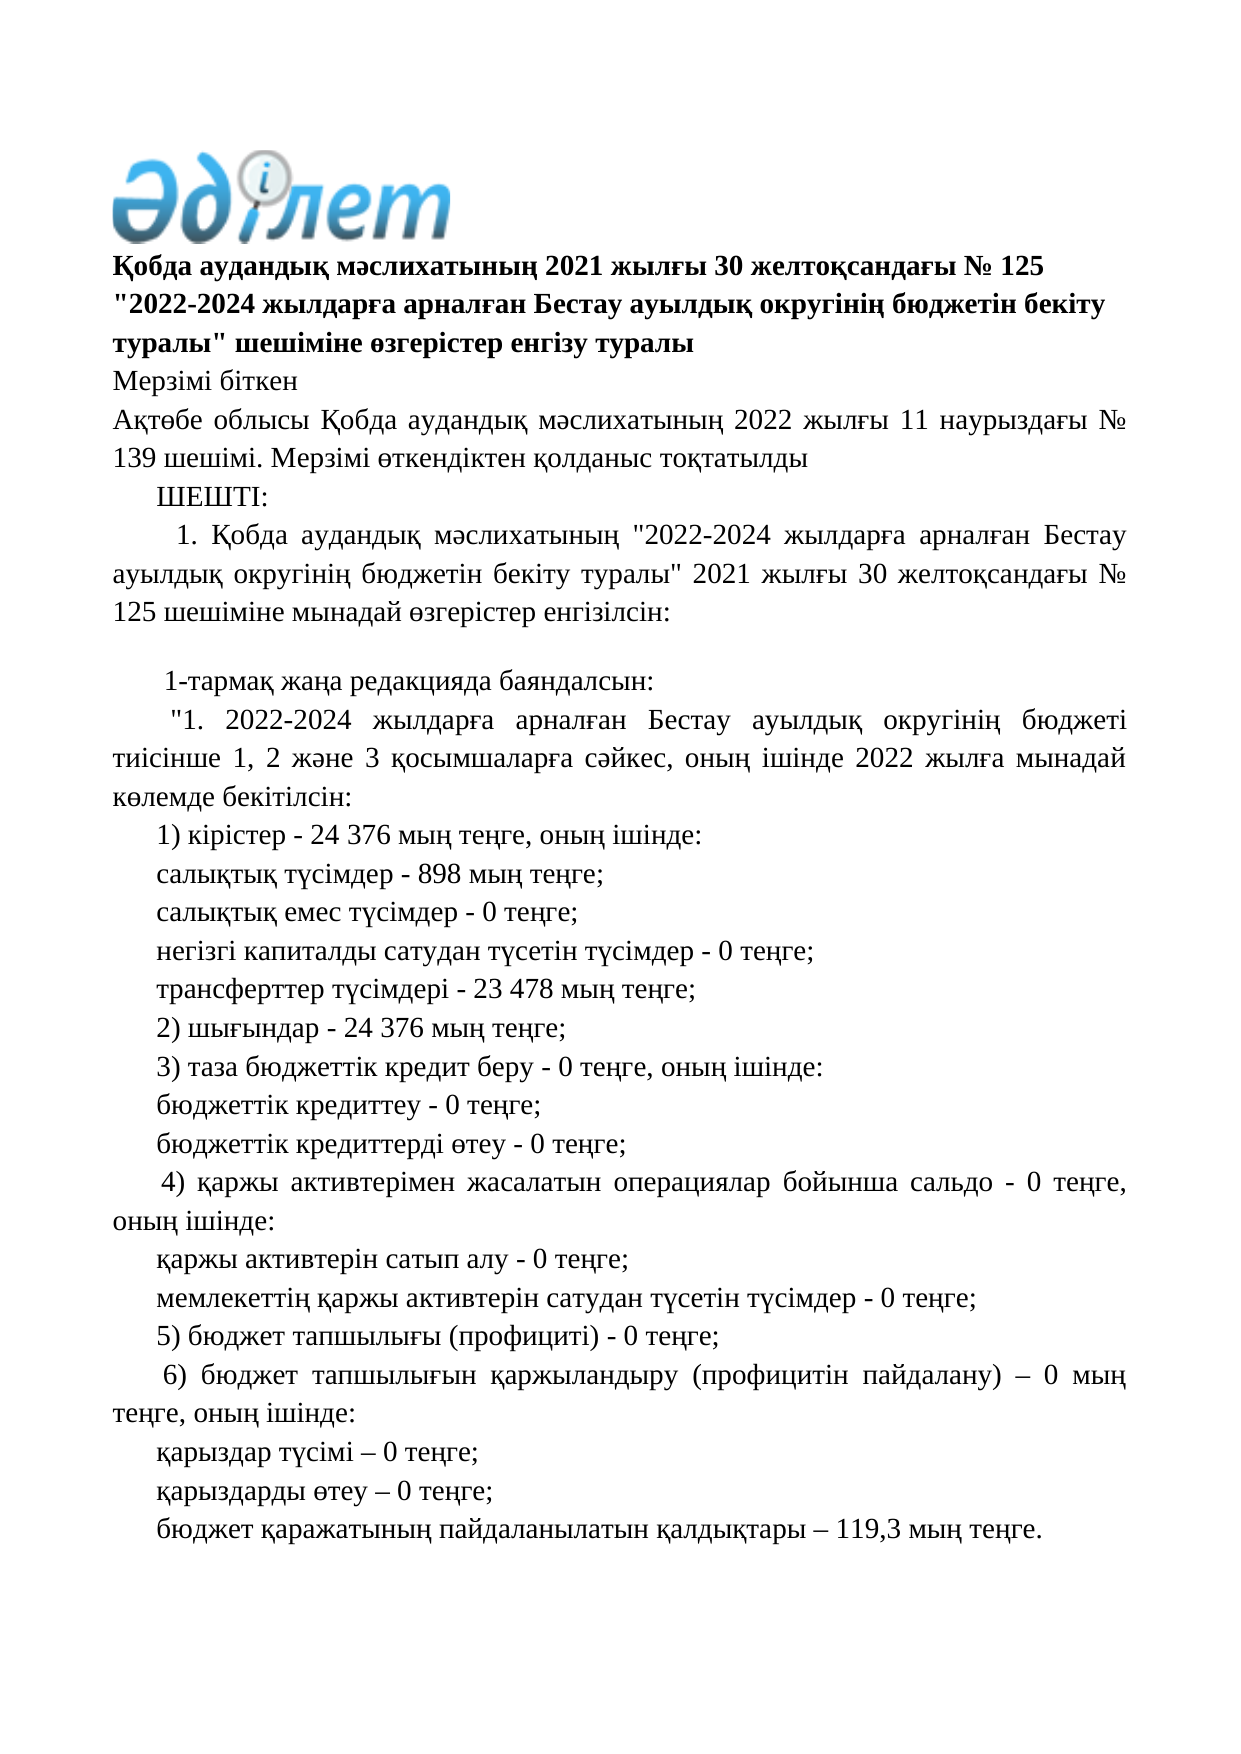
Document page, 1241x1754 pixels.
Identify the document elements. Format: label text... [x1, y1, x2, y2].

picture [112, 150, 451, 244]
text 4) қаржы активтерiмен жасалатын операциялар бойынша сальдо - 0 теңге, оның ішінде: [112, 1164, 1128, 1236]
text бюджеттік кредиттеу - 0 теңге; [112, 1087, 1128, 1121]
text трансферттер түсімдері - 23 478 мың теңге; [112, 972, 1128, 1005]
text негiзгi капиталды сатудан түсетiн түсiмдер - 0 теңге; [112, 933, 1128, 967]
text қаржы активтерiн сатып алу - 0 теңге; [112, 1241, 1128, 1275]
text 5) бюджет тапшылығы (профициті) - 0 теңге; [112, 1318, 1128, 1352]
text 1-тармақ жаңа редакцияда баяндалсын: [112, 663, 1128, 697]
text 3) таза бюджеттік кредит беру - 0 теңге, оның ішінде: [112, 1049, 1128, 1082]
text салықтық емес түсімдер - 0 теңге; [112, 894, 1128, 928]
text ШЕШТІ: [112, 479, 1128, 512]
text қарыздар түсімі – 0 теңге; [112, 1434, 1128, 1468]
text 1. Қобда аудандық мәслихатының "2022-2024 жылдарға арналған Бестау ауылдық округінің бюджетін бекіту туралы" 2021 жылғы 30 желтоқсандағы № 125 шешіміне мынадай өзгерістер енгізілсін: [112, 517, 1128, 628]
text мемлекеттің қаржы активтерін сатудан түсетін түсімдер - 0 теңге; [112, 1280, 1128, 1313]
text 6) бюджет тапшылығын қаржыландыру (профицитін пайдалану) – 0 мың теңге, оның ішінде: [112, 1357, 1128, 1429]
text бюджет қаражатының пайдаланылатын қалдықтары – 119,3 мың теңге. [112, 1511, 1128, 1545]
text Ақтөбе облысы Қобда аудандық мәслихатының 2022 жылғы 11 наурыздағы № 139 шешімі. Мерзімі өткендіктен қолданыс тоқтатылды [112, 402, 1128, 474]
text қарыздарды өтеу – 0 теңге; [112, 1473, 1128, 1506]
text Қобда аудандық мәслихатының 2021 жылғы 30 желтоқсандағы № 125 "2022-2024 жылдарға арналған Бестау ауылдық округінің бюджетін бекіту туралы" шешіміне өзгерістер енгізу туралы [112, 248, 1128, 358]
text 2) шығындар - 24 376 мың теңге; [112, 1010, 1128, 1044]
text "1. 2022-2024 жылдарға арналған Бестау ауылдық округінің бюджеті тиісінше 1, 2 және 3 қосымшаларға сәйкес, оның ішінде 2022 жылға мынадай көлемде бекітілсін: [112, 702, 1128, 812]
text салықтық түсімдер - 898 мың теңге; [112, 856, 1128, 889]
text Мерзімі біткен [112, 363, 1128, 397]
text 1) кірістер - 24 376 мың теңге, оның ішінде: [112, 817, 1128, 851]
text бюджеттік кредиттерді өтеу - 0 теңге; [112, 1126, 1128, 1159]
